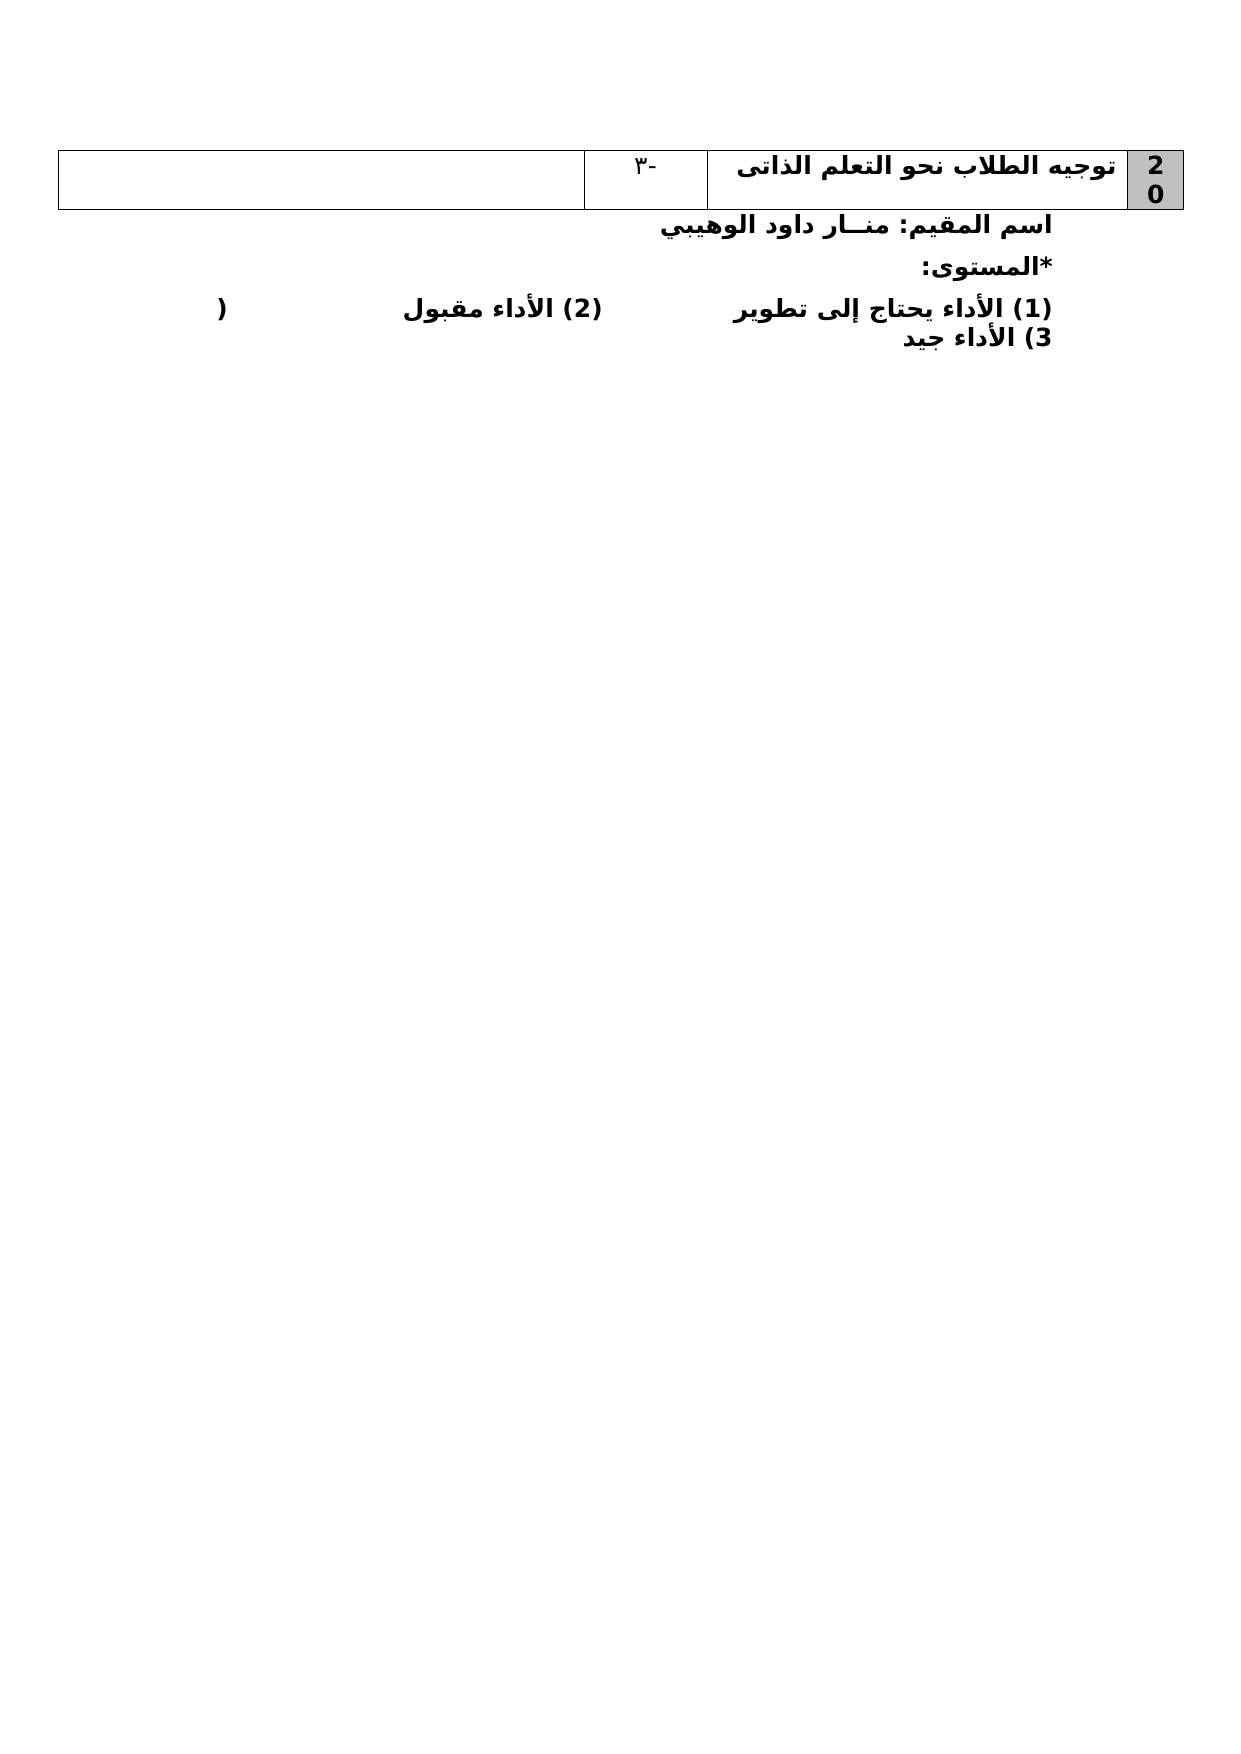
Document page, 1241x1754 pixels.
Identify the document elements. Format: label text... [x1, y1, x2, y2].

text اسم المقيم: منــار داود الوهيبي [187, 210, 1053, 239]
table_cell -٣ [585, 151, 707, 209]
table_cell 20 [1128, 151, 1183, 209]
text *المستوى: [187, 252, 1053, 281]
table_cell توجيه الطلاب نحو التعلم الذاتى [708, 151, 1127, 209]
text (1) الأداء يحتاج إلى تطوير (2) الأداء مقبول (3) الأداء جيد [187, 294, 1053, 352]
